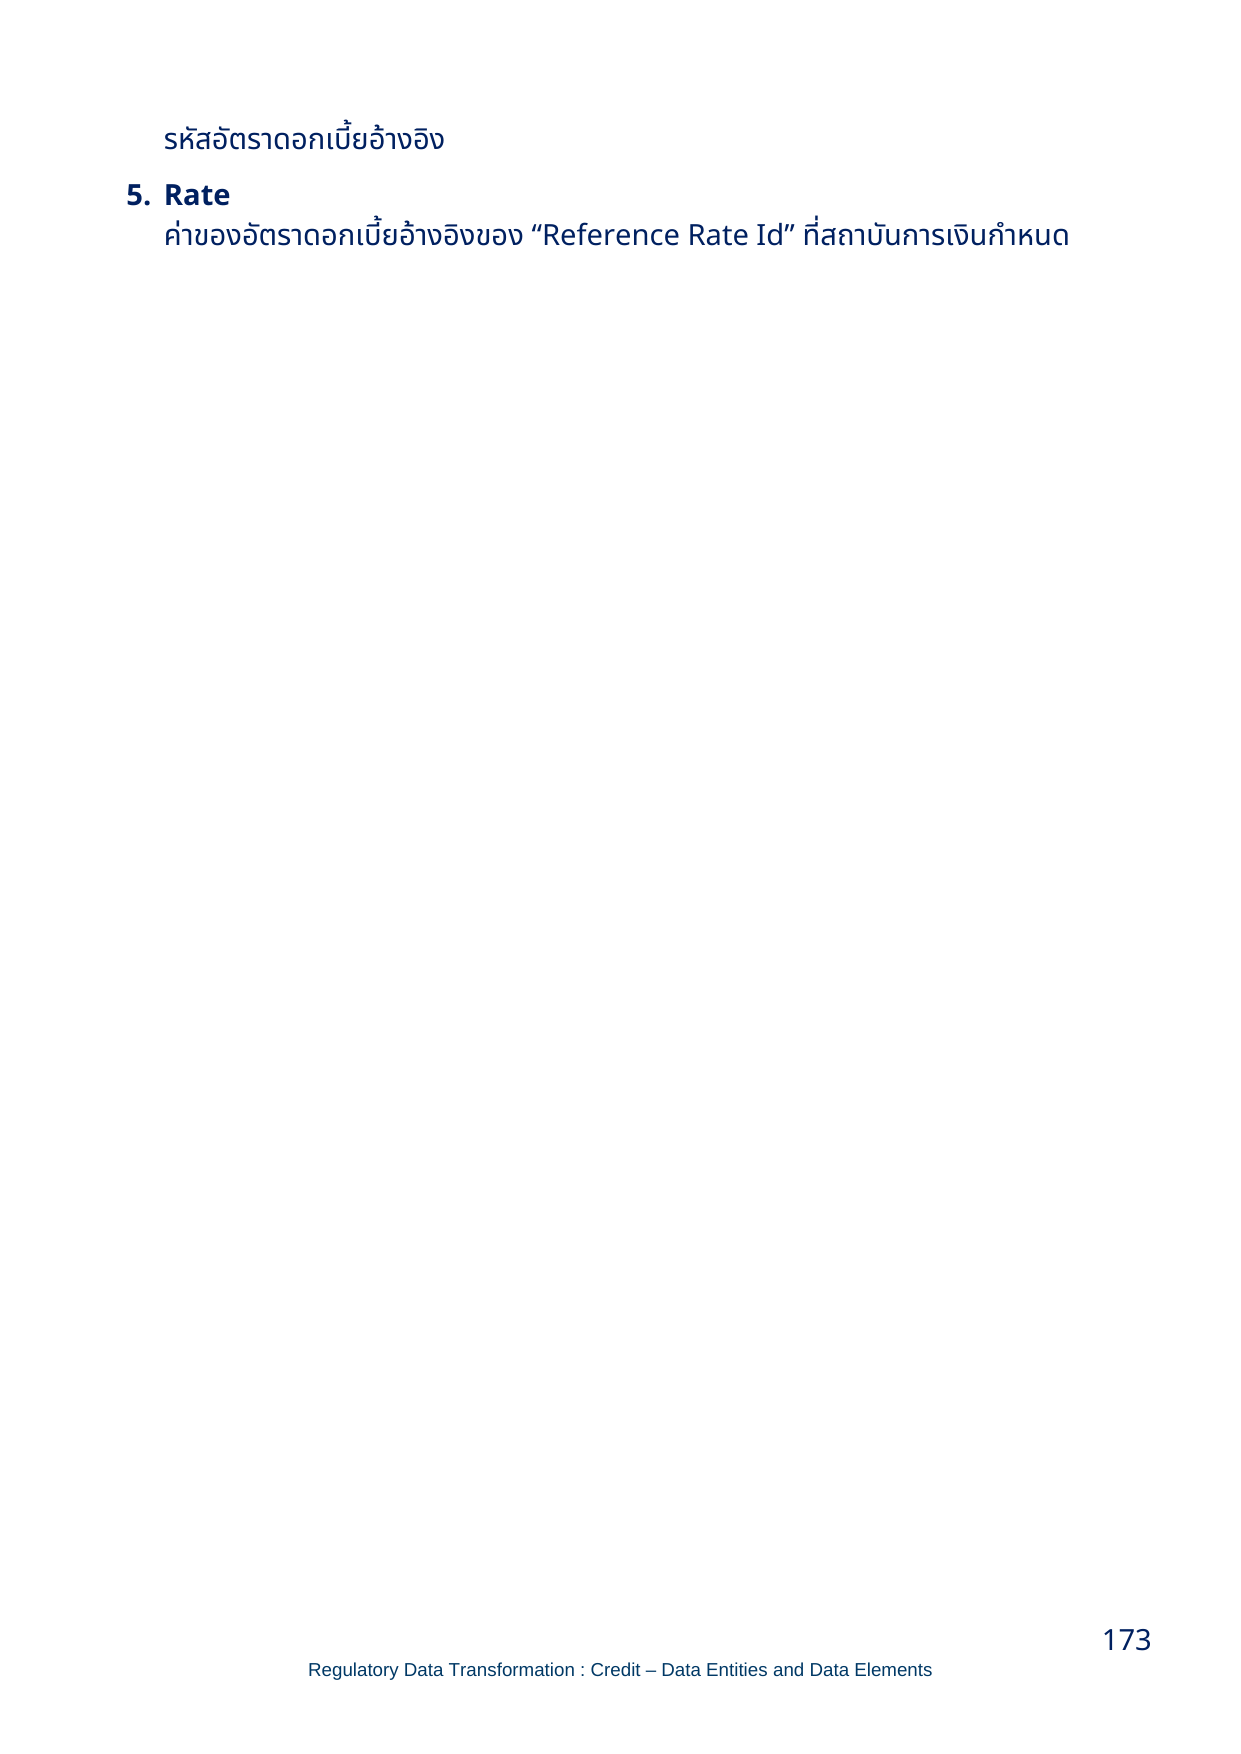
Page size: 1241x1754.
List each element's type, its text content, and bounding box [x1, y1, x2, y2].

list รหัสอัตราดอกเบี้ยอ้างอิง [164, 118, 1152, 162]
list Rate [126, 175, 1152, 214]
list ค่าของอัตราดอกเบี้ยอ้างอิงของ “Reference Rate Id” ที่สถาบันการเงินกำหนด [164, 214, 1152, 259]
